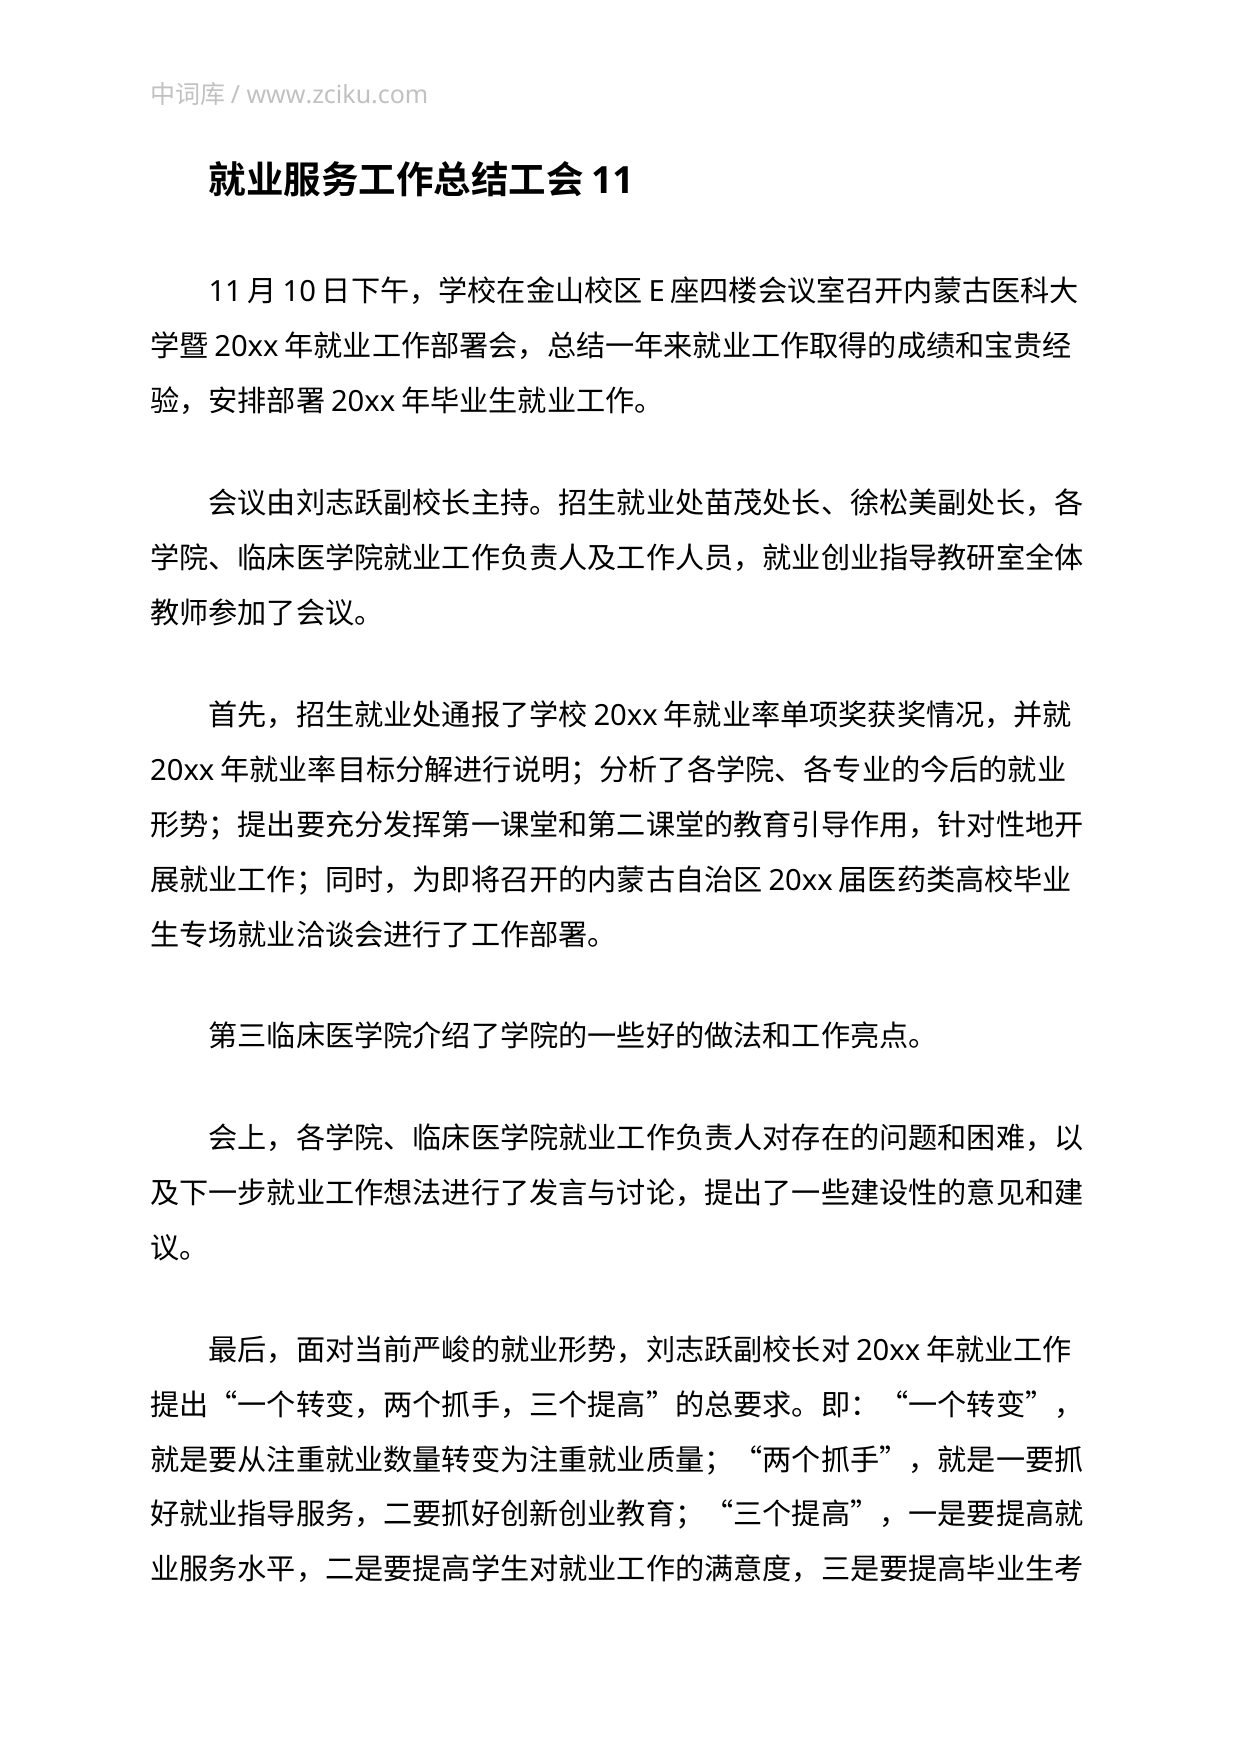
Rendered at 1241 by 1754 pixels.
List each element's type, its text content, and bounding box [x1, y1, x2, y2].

text 首先，招生就业处通报了学校20xx年就业率单项奖获奖情况，并就20xx年就业率目标分解进行说明；分析了各学院、各专业的今后的就业形势；提出要充分发挥第一课堂和第二课堂的教育引导作用，针对性地开展就业工作；同时，为即将召开的内蒙古自治区20xx届医药类高校毕业生专场就业洽谈会进行了工作部署。 [150, 691, 1090, 953]
text 会上，各学院、临床医学院就业工作负责人对存在的问题和困难，以及下一步就业工作想法进行了发言与讨论，提出了一些建设性的意见和建议。 [150, 1114, 1090, 1267]
text 第三临床医学院介绍了学院的一些好的做法和工作亮点。 [150, 1013, 1090, 1055]
text 会议由刘志跃副校长主持。招生就业处苗茂处长、徐松美副处长，各学院、临床医学院就业工作负责人及工作人员，就业创业指导教研室全体教师参加了会议。 [150, 479, 1090, 632]
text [150, 1326, 1090, 1588]
text 就业服务工作总结工会11 [150, 150, 1090, 204]
text 11月10日下午，学校在金山校区E座四楼会议室召开内蒙古医科大学暨20xx年就业工作部署会，总结一年来就业工作取得的成绩和宝贵经验，安排部署20xx年毕业生就业工作。 [150, 268, 1090, 420]
